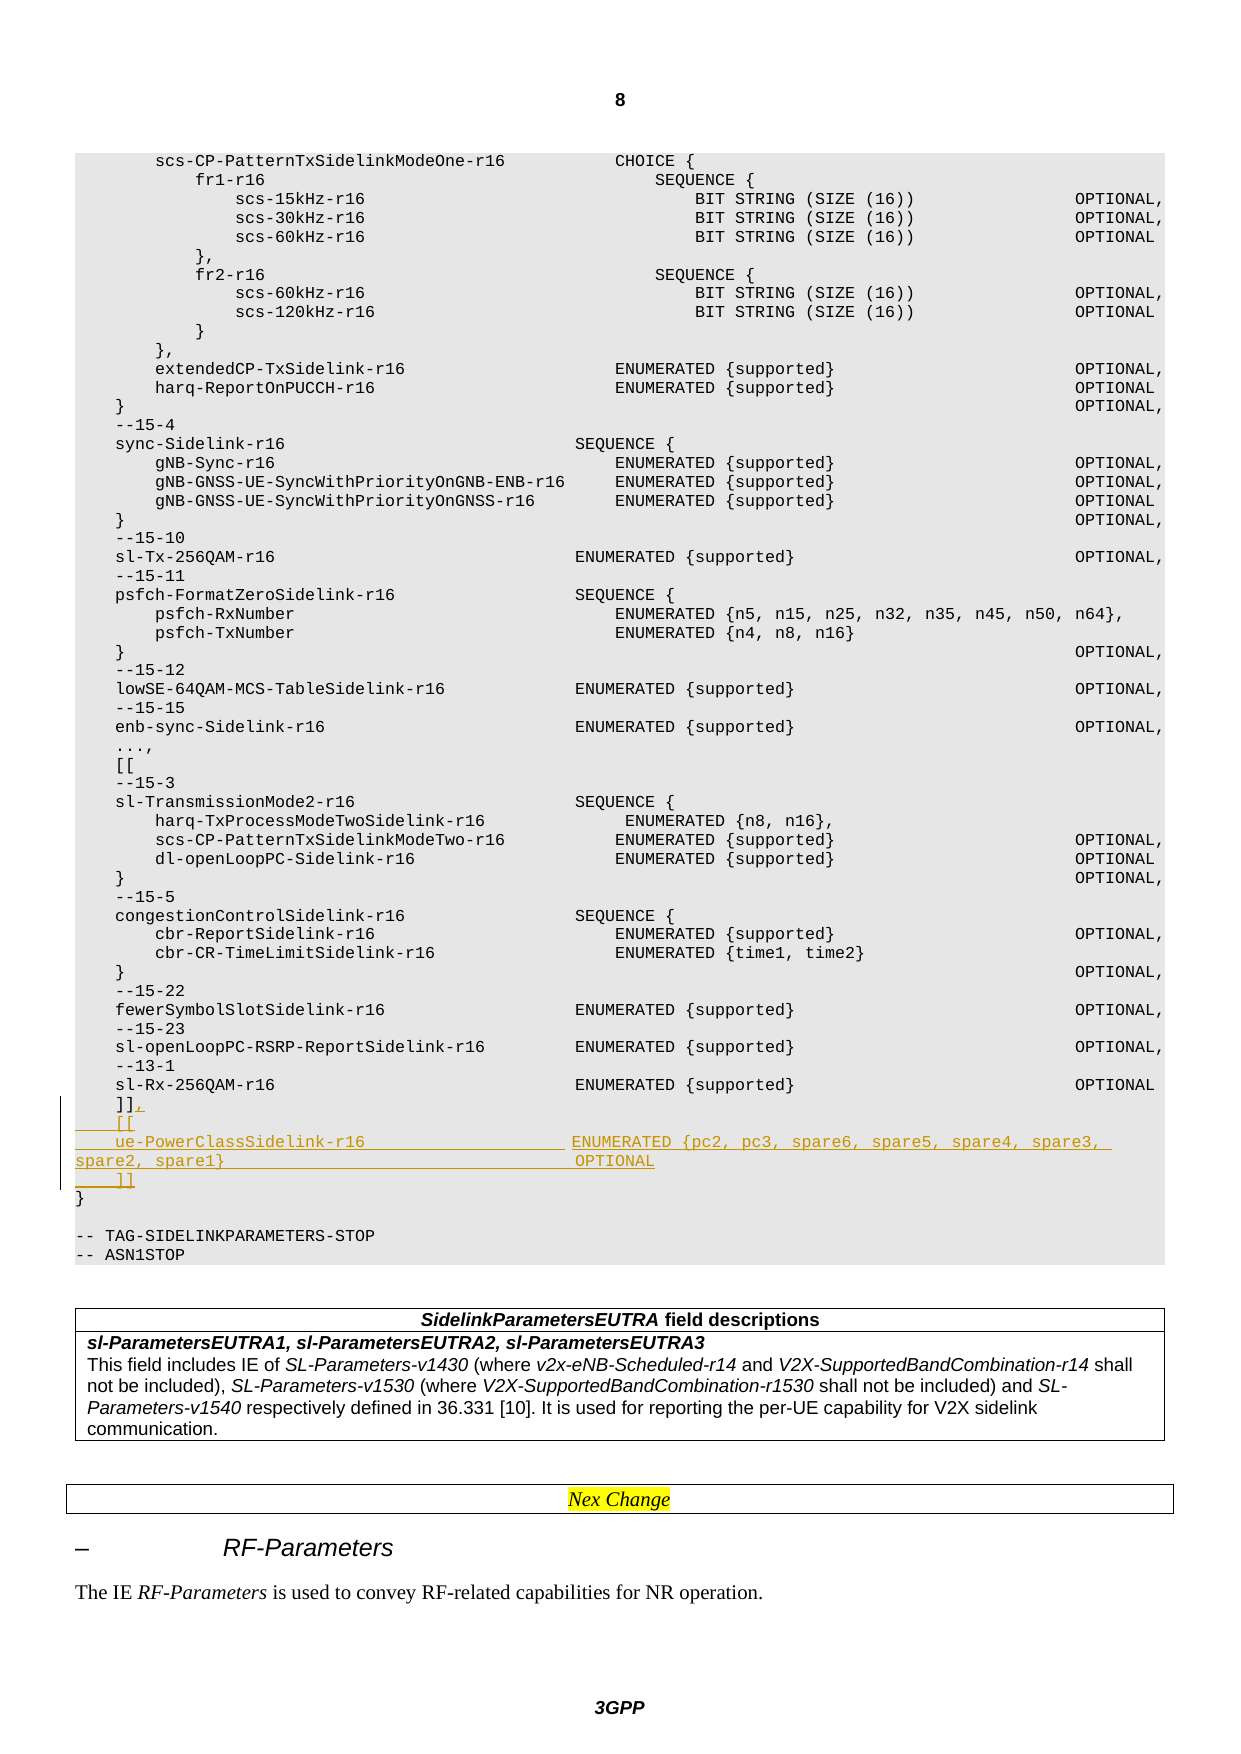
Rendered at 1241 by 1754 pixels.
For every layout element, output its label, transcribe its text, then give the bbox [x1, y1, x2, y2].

text sync-Sidelink-r16 SEQUENCE { [75, 436, 1165, 454]
text }, [75, 341, 1165, 360]
text --15-15 [75, 700, 1165, 718]
text fewerSymbolSlotSidelink-r16 ENUMERATED {supported} OPTIONAL, [75, 1001, 1165, 1020]
text scs-120kHz-r16 BIT STRING (SIZE (16)) OPTIONAL [75, 304, 1165, 323]
text psfch-FormatZeroSidelink-r16 SEQUENCE { [75, 587, 1165, 605]
text -- ASN1STOP [75, 1246, 1165, 1265]
text cbr-CR-TimeLimitSidelink-r16 ENUMERATED {time1, time2} [75, 945, 1165, 964]
text sl-openLoopPC-RSRP-ReportSidelink-r16 ENUMERATED {supported} OPTIONAL, [75, 1039, 1165, 1058]
text scs-30kHz-r16 BIT STRING (SIZE (16)) OPTIONAL, [75, 209, 1165, 228]
text --15-22 [75, 982, 1165, 1001]
text --13-1 [75, 1058, 1165, 1077]
text harq-TxProcessModeTwoSidelink-r16 ENUMERATED {n8, n16}, [75, 813, 1165, 832]
text -- TAG-SIDELINKPARAMETERS-STOP [75, 1228, 1165, 1246]
text scs-CP-PatternTxSidelinkModeOne-r16 CHOICE { [75, 153, 1165, 172]
text scs-60kHz-r16 BIT STRING (SIZE (16)) OPTIONAL, [75, 285, 1165, 304]
table_cell sl-ParametersEUTRA1, sl-ParametersEUTRA2, sl-ParametersEUTRA3 This field includes IE of SL-Parameters-v1430 (where v2x-eNB-Scheduled-r14 and V2X-SupportedBandCombination-r14 shall not be included), SL-Parameters-v1530 (where V2X-SupportedBandCombination-r1530 shall not be included) and SL-Parameters-v1540 respectively defined in 36.331 [10]. It is used for reporting the per-UE capability for V2X sidelink communication. [76, 1332, 1164, 1439]
text } OPTIONAL, [75, 964, 1165, 982]
text lowSE-64QAM-MCS-TableSidelink-r16 ENUMERATED {supported} OPTIONAL, [75, 681, 1165, 700]
text --15-3 [75, 775, 1165, 794]
text --15-5 [75, 888, 1165, 907]
text fr1-r16 SEQUENCE { [75, 172, 1165, 191]
text extendedCP-TxSidelink-r16 ENUMERATED {supported} OPTIONAL, [75, 360, 1165, 379]
text scs-60kHz-r16 BIT STRING (SIZE (16)) OPTIONAL [75, 228, 1165, 247]
text }, [75, 247, 1165, 266]
text dl-openLoopPC-Sidelink-r16 ENUMERATED {supported} OPTIONAL [75, 851, 1165, 869]
text harq-ReportOnPUCCH-r16 ENUMERATED {supported} OPTIONAL [75, 379, 1165, 398]
text } OPTIONAL, [75, 643, 1165, 662]
text sl-Rx-256QAM-r16 ENUMERATED {supported} OPTIONAL [75, 1077, 1165, 1096]
subtitle – RF-Parameters [75, 1532, 1165, 1561]
text psfch-RxNumber ENUMERATED {n5, n15, n25, n32, n35, n45, n50, n64}, [75, 605, 1165, 624]
text sl-TransmissionMode2-r16 SEQUENCE { [75, 794, 1165, 813]
text ]] [75, 1096, 1165, 1114]
text --15-12 [75, 662, 1165, 681]
text [[ [75, 756, 1165, 775]
text --15-11 [75, 568, 1165, 587]
text --15-23 [75, 1020, 1165, 1039]
text fr2-r16 SEQUENCE { [75, 266, 1165, 285]
text ..., [75, 737, 1165, 756]
text --15-4 [75, 417, 1165, 436]
text cbr-ReportSidelink-r16 ENUMERATED {supported} OPTIONAL, [75, 926, 1165, 945]
text } OPTIONAL, [75, 869, 1165, 888]
text sl-Tx-256QAM-r16 ENUMERATED {supported} OPTIONAL, [75, 549, 1165, 568]
text gNB-GNSS-UE-SyncWithPriorityOnGNSS-r16 ENUMERATED {supported} OPTIONAL [75, 492, 1165, 511]
text } [75, 323, 1165, 341]
text } [75, 1190, 1165, 1209]
text The IE RF-Parameters is used to convey RF-related capabilities for NR operation. [75, 1580, 1165, 1604]
text } OPTIONAL, [75, 511, 1165, 530]
text gNB-GNSS-UE-SyncWithPriorityOnGNB-ENB-r16 ENUMERATED {supported} OPTIONAL, [75, 473, 1165, 492]
text --15-10 [75, 530, 1165, 549]
table_header SidelinkParametersEUTRA field descriptions [76, 1309, 1164, 1331]
text congestionControlSidelink-r16 SEQUENCE { [75, 907, 1165, 926]
text } OPTIONAL, [75, 398, 1165, 417]
text scs-15kHz-r16 BIT STRING (SIZE (16)) OPTIONAL, [75, 191, 1165, 209]
text Nex Change [67, 1485, 1173, 1513]
text scs-CP-PatternTxSidelinkModeTwo-r16 ENUMERATED {supported} OPTIONAL, [75, 832, 1165, 851]
text enb-sync-Sidelink-r16 ENUMERATED {supported} OPTIONAL, [75, 718, 1165, 737]
text gNB-Sync-r16 ENUMERATED {supported} OPTIONAL, [75, 454, 1165, 473]
text psfch-TxNumber ENUMERATED {n4, n8, n16} [75, 624, 1165, 643]
